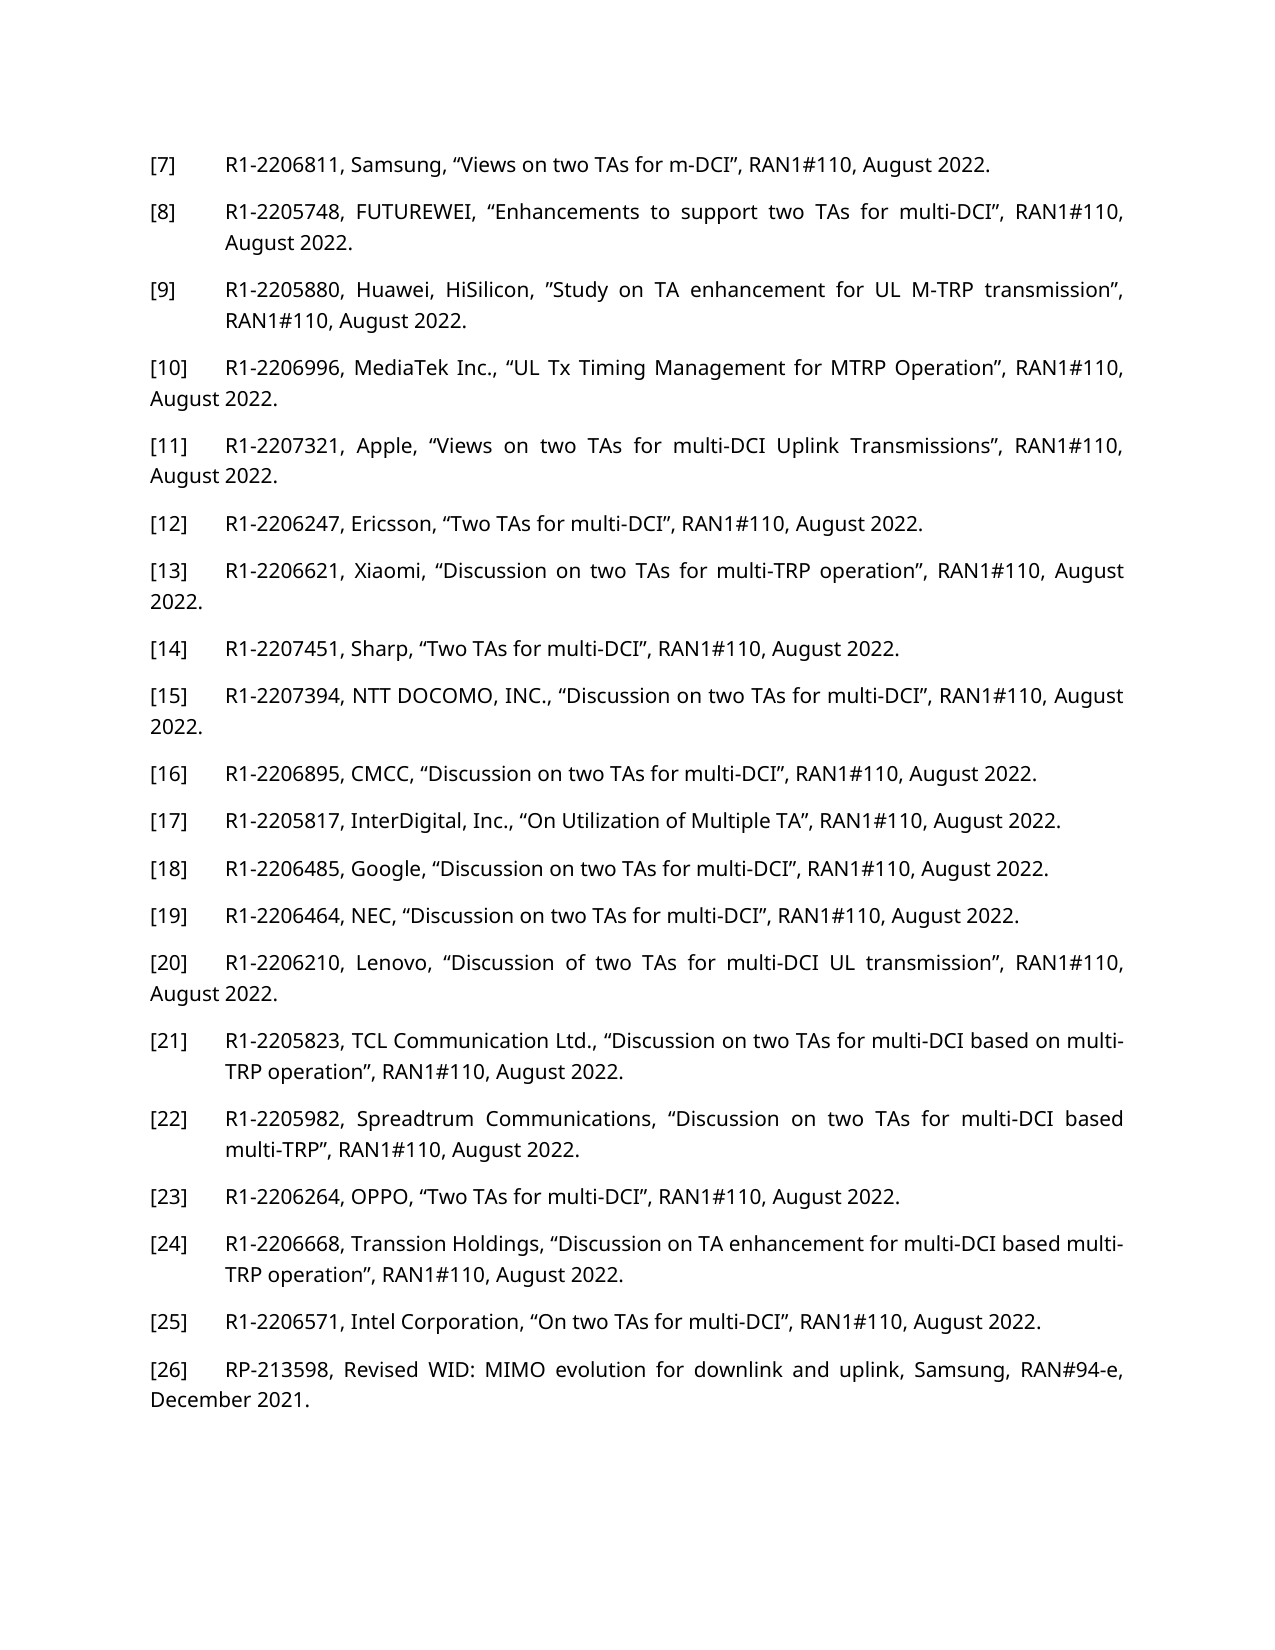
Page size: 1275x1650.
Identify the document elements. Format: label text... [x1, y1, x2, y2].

text [24] R1-2206668, Transsion Holdings, “Discussion on TA enhancement for multi-DCI based multi-TRP operation”, RAN1#110, August 2022. [150, 1229, 1125, 1289]
text [22] R1-2205982, Spreadtrum Communications, “Discussion on two TAs for multi-DCI based multi-TRP”, RAN1#110, August 2022. [150, 1104, 1125, 1163]
text [25] R1-2206571, Intel Corporation, “On two TAs for multi-DCI”, RAN1#110, August 2022. [150, 1307, 1125, 1336]
text [23] R1-2206264, OPPO, “Two TAs for multi-DCI”, RAN1#110, August 2022. [150, 1182, 1125, 1211]
text [14] R1-2207451, Sharp, “Two TAs for multi-DCI”, RAN1#110, August 2022. [150, 634, 1125, 663]
text [20] R1-2206210, Lenovo, “Discussion of two TAs for multi-DCI UL transmission”, RAN1#110, August 2022. [150, 948, 1125, 1008]
text [17] R1-2205817, InterDigital, Inc., “On Utilization of Multiple TA”, RAN1#110, August 2022. [150, 807, 1125, 835]
text [11] R1-2207321, Apple, “Views on two TAs for multi-DCI Uplink Transmissions”, RAN1#110, August 2022. [150, 431, 1125, 490]
text [26] RP-213598, Revised WID: MIMO evolution for downlink and uplink, Samsung, RAN#94-e, December 2021. [150, 1355, 1125, 1414]
text [8] R1-2205748, FUTUREWEI, “Enhancements to support two TAs for multi-DCI”, RAN1#110, August 2022. [150, 197, 1125, 256]
text [13] R1-2206621, Xiaomi, “Discussion on two TAs for multi-TRP operation”, RAN1#110, August 2022. [150, 556, 1125, 615]
text [15] R1-2207394, NTT DOCOMO, INC., “Discussion on two TAs for multi-DCI”, RAN1#110, August 2022. [150, 681, 1125, 741]
text [16] R1-2206895, CMCC, “Discussion on two TAs for multi-DCI”, RAN1#110, August 2022. [150, 759, 1125, 788]
text [21] R1-2205823, TCL Communication Ltd., “Discussion on two TAs for multi-DCI based on multi-TRP operation”, RAN1#110, August 2022. [150, 1026, 1125, 1086]
text [19] R1-2206464, NEC, “Discussion on two TAs for multi-DCI”, RAN1#110, August 2022. [150, 901, 1125, 930]
text [9] R1-2205880, Huawei, HiSilicon, ”Study on TA enhancement for UL M-TRP transmission”, RAN1#110, August 2022. [150, 275, 1125, 334]
text [18] R1-2206485, Google, “Discussion on two TAs for multi-DCI”, RAN1#110, August 2022. [150, 854, 1125, 882]
text [12] R1-2206247, Ericsson, “Two TAs for multi-DCI”, RAN1#110, August 2022. [150, 509, 1125, 537]
text [7] R1-2206811, Samsung, “Views on two TAs for m-DCI”, RAN1#110, August 2022. [150, 150, 1125, 178]
text [10] R1-2206996, MediaTek Inc., “UL Tx Timing Management for MTRP Operation”, RAN1#110, August 2022. [150, 353, 1125, 412]
